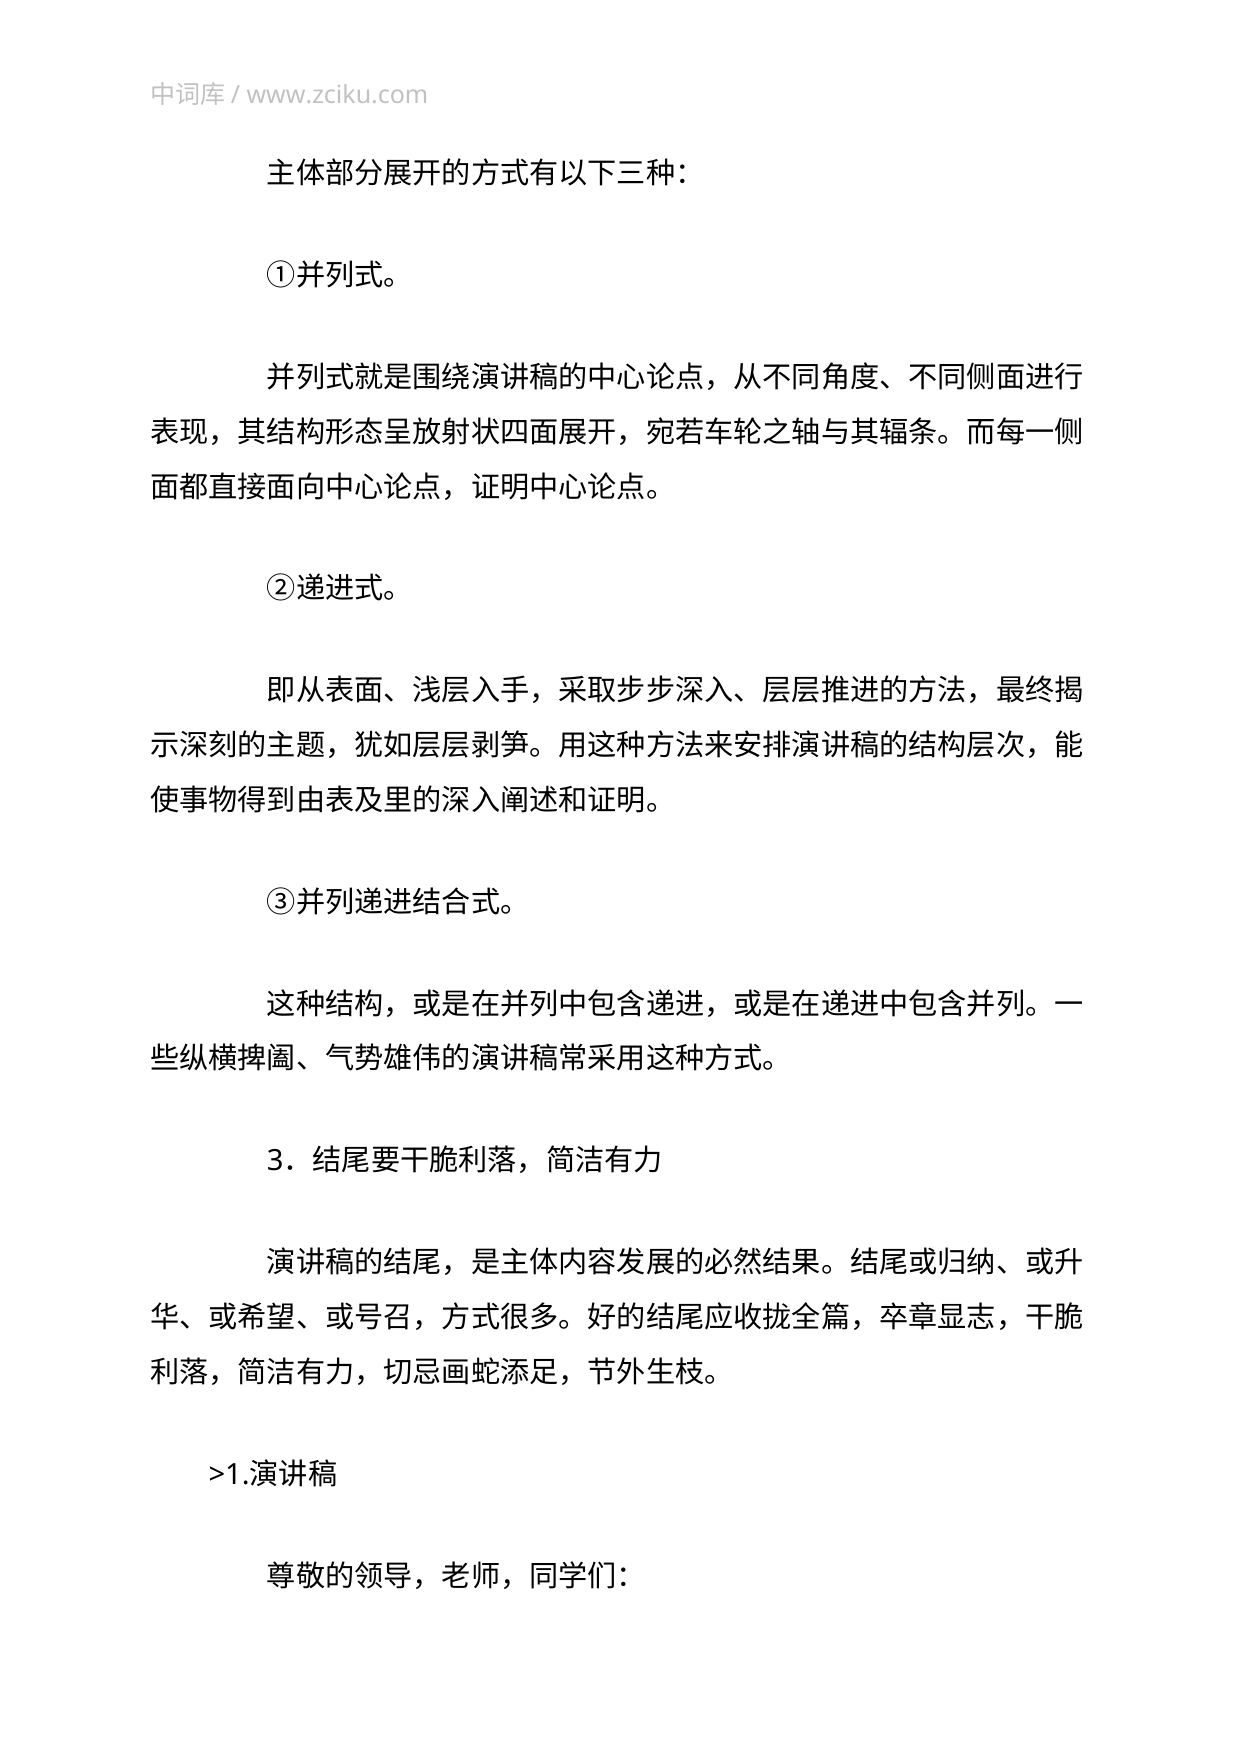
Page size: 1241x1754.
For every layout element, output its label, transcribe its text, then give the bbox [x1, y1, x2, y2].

text 主体部分展开的方式有以下三种： [150, 150, 1090, 192]
text >1.演讲稿 [150, 1450, 1090, 1493]
text 即从表面、浅层入手，采取步步深入、层层推进的方法，最终揭示深刻的主题，犹如层层剥笋。用这种方法来安排演讲稿的结构层次，能使事物得到由表及里的深入阐述和证明。 [150, 667, 1090, 819]
text ②递进式。 [150, 565, 1090, 607]
text ③并列递进结合式。 [150, 878, 1090, 921]
text 演讲稿的结尾，是主体内容发展的必然结果。结尾或归纳、或升华、或希望、或号召，方式很多。好的结尾应收拢全篇，卒章显志，干脆利落，简洁有力，切忌画蛇添足，节外生枝。 [150, 1239, 1090, 1391]
text 尊敬的领导，老师，同学们： [150, 1552, 1090, 1595]
text ①并列式。 [150, 252, 1090, 294]
text 并列式就是围绕演讲稿的中心论点，从不同角度、不同侧面进行表现，其结构形态呈放射状四面展开，宛若车轮之轴与其辐条。而每一侧面都直接面向中心论点，证明中心论点。 [150, 353, 1090, 506]
text 这种结构，或是在并列中包含递进，或是在递进中包含并列。一些纵横捭阖、气势雄伟的演讲稿常采用这种方式。 [150, 980, 1090, 1077]
text 3．结尾要干脆利落，简洁有力 [150, 1137, 1090, 1179]
